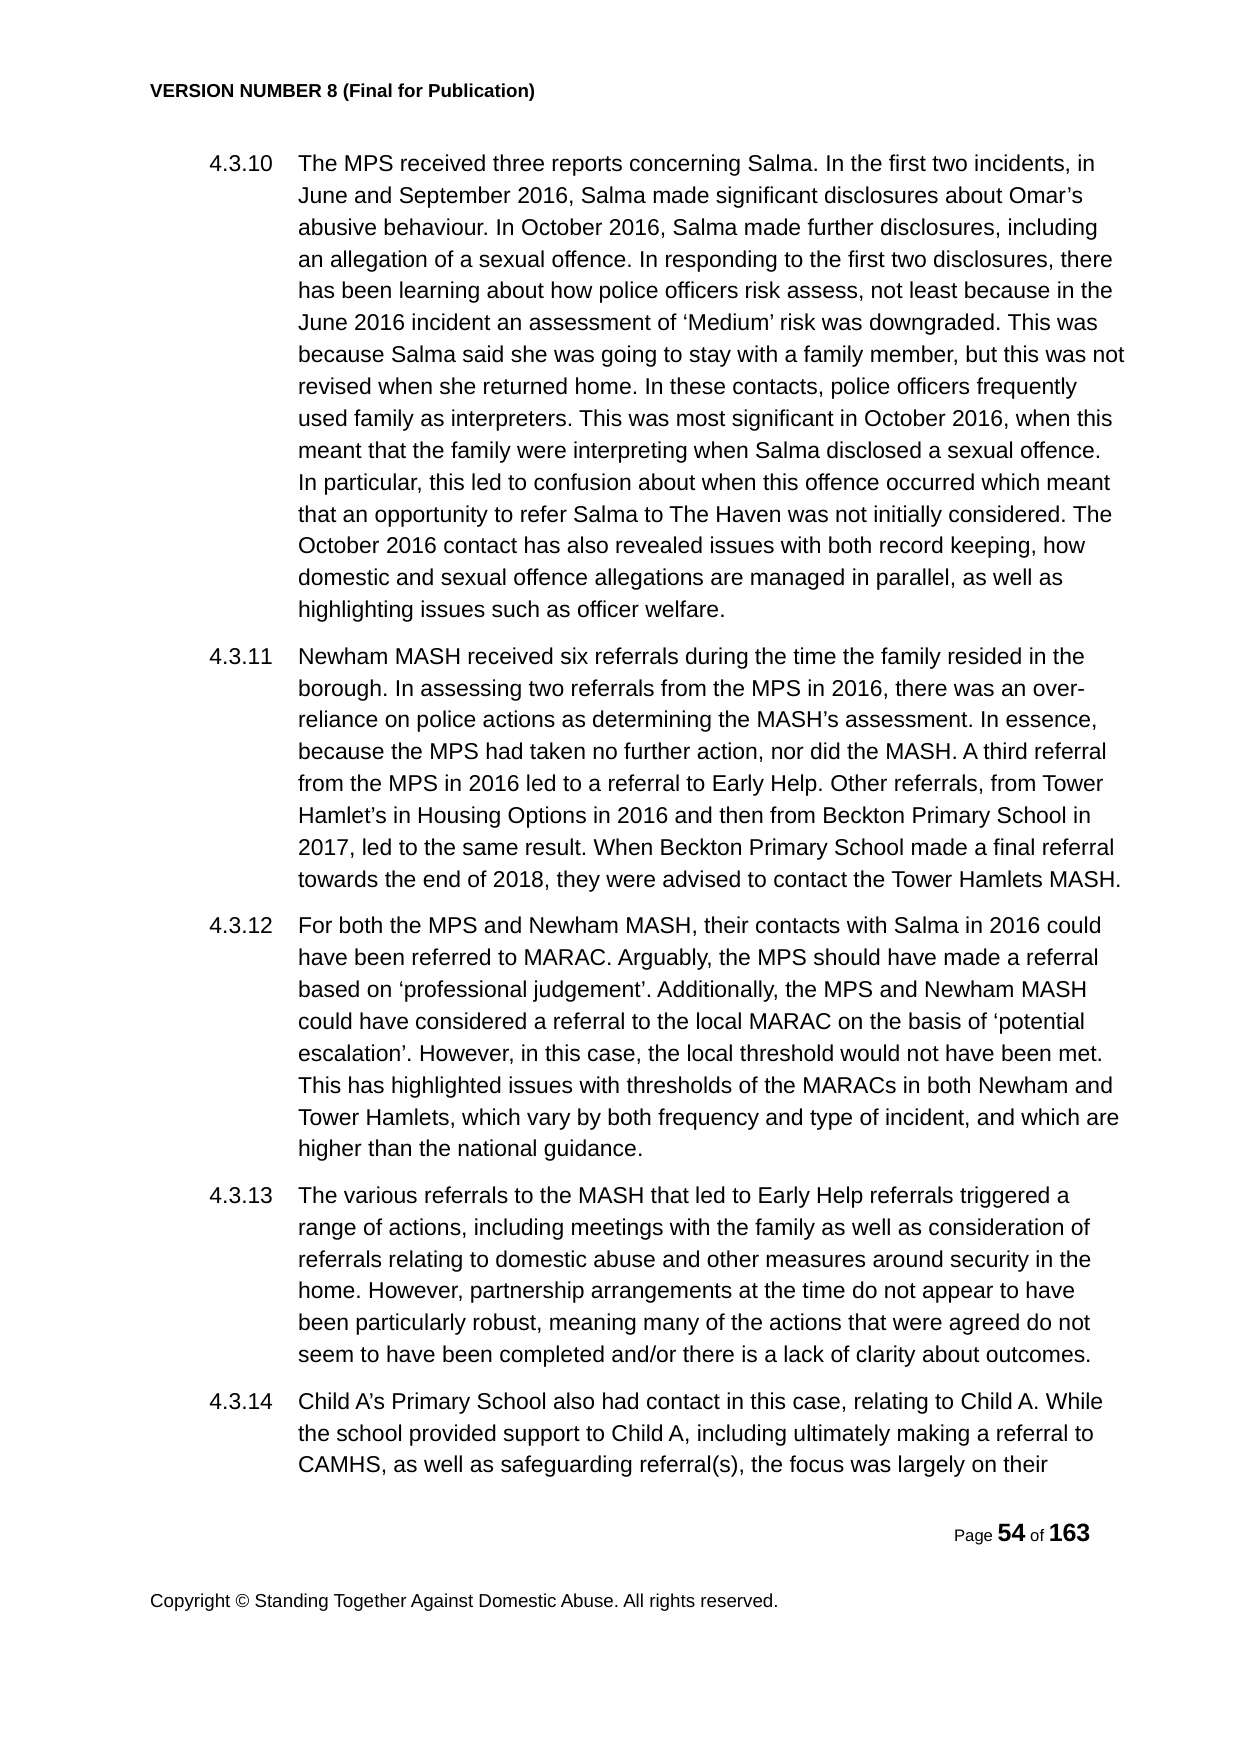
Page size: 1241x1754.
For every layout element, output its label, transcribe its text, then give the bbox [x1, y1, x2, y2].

list For both the MPS and Newham MASH, their contacts with Salma in 2016 could have been referred to MARAC. Arguably, the MPS should have made a referral based on ‘professional judgement’. Additionally, the MPS and Newham MASH could have considered a referral to the local MARAC on the basis of ‘potential escalation’. However, in this case, the local threshold would not have been met. This has highlighted issues with thresholds of the MARACs in both Newham and Tower Hamlets, which vary by both frequency and type of incident, and which are higher than the national guidance. [209, 912, 1126, 1162]
list The various referrals to the MASH that led to Early Help referrals triggered a range of actions, including meetings with the family as well as consideration of referrals relating to domestic abuse and other measures around security in the home. However, partnership arrangements at the time do not appear to have been particularly robust, meaning many of the actions that were agreed do not seem to have been completed and/or there is a lack of clarity about outcomes. [209, 1182, 1126, 1368]
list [209, 1388, 1126, 1478]
list Newham MASH received six referrals during the time the family resided in the borough. In assessing two referrals from the MPS in 2016, there was an over-reliance on police actions as determining the MASH’s assessment. In essence, because the MPS had taken no further action, nor did the MASH. A third referral from the MPS in 2016 led to a referral to Early Help. Other referrals, from Tower Hamlet’s in Housing Options in 2016 and then from Beckton Primary School in 2017, led to the same result. When Beckton Primary School made a final referral towards the end of 2018, they were advised to contact the Tower Hamlets MASH. [209, 643, 1126, 892]
list The MPS received three reports concerning Salma. In the first two incidents, in June and September 2016, Salma made significant disclosures about Omar’s abusive behaviour. In October 2016, Salma made further disclosures, including an allegation of a sexual offence. In responding to the first two disclosures, there has been learning about how police officers risk assess, not least because in the June 2016 incident an assessment of ‘Medium’ risk was downgraded. This was because Salma said she was going to stay with a family member, but this was not revised when she returned home. In these contacts, police officers frequently used family as interpreters. This was most significant in October 2016, when this meant that the family were interpreting when Salma disclosed a sexual offence. In particular, this led to confusion about when this offence occurred which meant that an opportunity to refer Salma to The Haven was not initially considered. The October 2016 contact has also revealed issues with both record keeping, how domestic and sexual offence allegations are managed in parallel, as well as highlighting issues such as officer welfare. [209, 150, 1126, 623]
